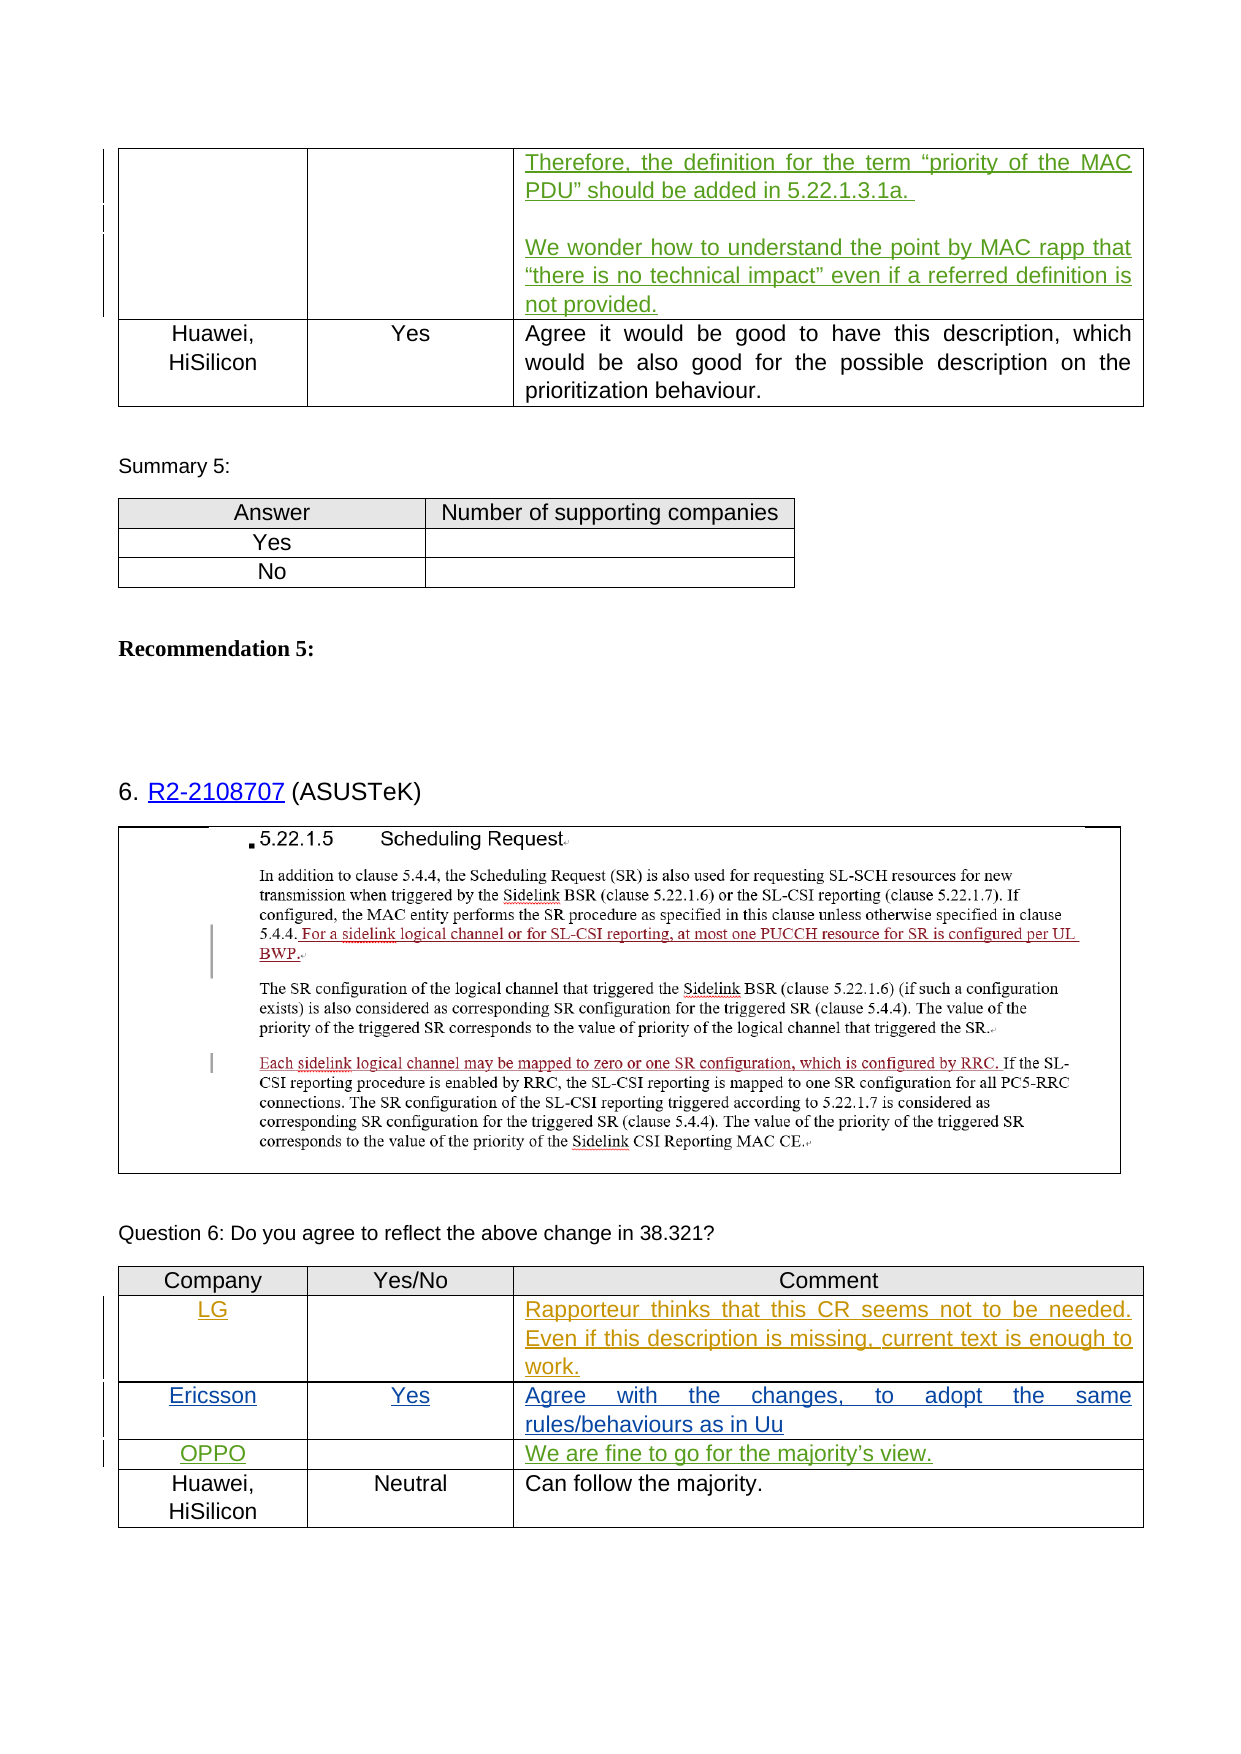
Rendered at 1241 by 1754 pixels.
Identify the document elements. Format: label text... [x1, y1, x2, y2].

table_cell [119, 1383, 307, 1439]
table_cell [308, 1296, 513, 1381]
table_cell Neutral [308, 1470, 513, 1527]
table_header Company [119, 1267, 307, 1295]
table_cell [426, 529, 794, 557]
subtitle R2-2108707 (ASUSTeK) [118, 777, 1122, 805]
table_cell [514, 1383, 1143, 1439]
table_cell [119, 1440, 307, 1469]
table_cell Can follow the majority. [514, 1470, 1143, 1527]
text Recommendation 5: [118, 635, 1122, 661]
table_header Answer [119, 499, 425, 528]
subtitle Question 6: Do you agree to reflect the above change in 38.321? [118, 1221, 1122, 1245]
table_header Yes/No [308, 1267, 513, 1295]
table_cell No [119, 558, 425, 587]
table_cell Agree it would be good to have this description, which would be also good for the possible description on the prioritization behaviour. [514, 320, 1143, 406]
table_cell [308, 1440, 513, 1469]
table_cell [119, 1296, 307, 1381]
table_cell [514, 1440, 1143, 1469]
table_cell [308, 1383, 513, 1439]
subtitle Summary 5: [118, 454, 1122, 478]
table_header [119, 828, 1120, 1173]
table_cell Huawei, HiSilicon [119, 320, 307, 406]
table_cell [514, 149, 1143, 319]
picture [208, 827, 1085, 1152]
table_cell [119, 149, 307, 319]
table_cell Yes [119, 529, 425, 557]
table_header Number of supporting companies [426, 499, 794, 528]
table_cell Yes [308, 320, 513, 406]
table_cell [514, 1296, 1143, 1381]
table_cell [308, 149, 513, 319]
table_cell Huawei, HiSilicon [119, 1470, 307, 1527]
table_header Comment [514, 1267, 1143, 1295]
table_cell [426, 558, 794, 587]
